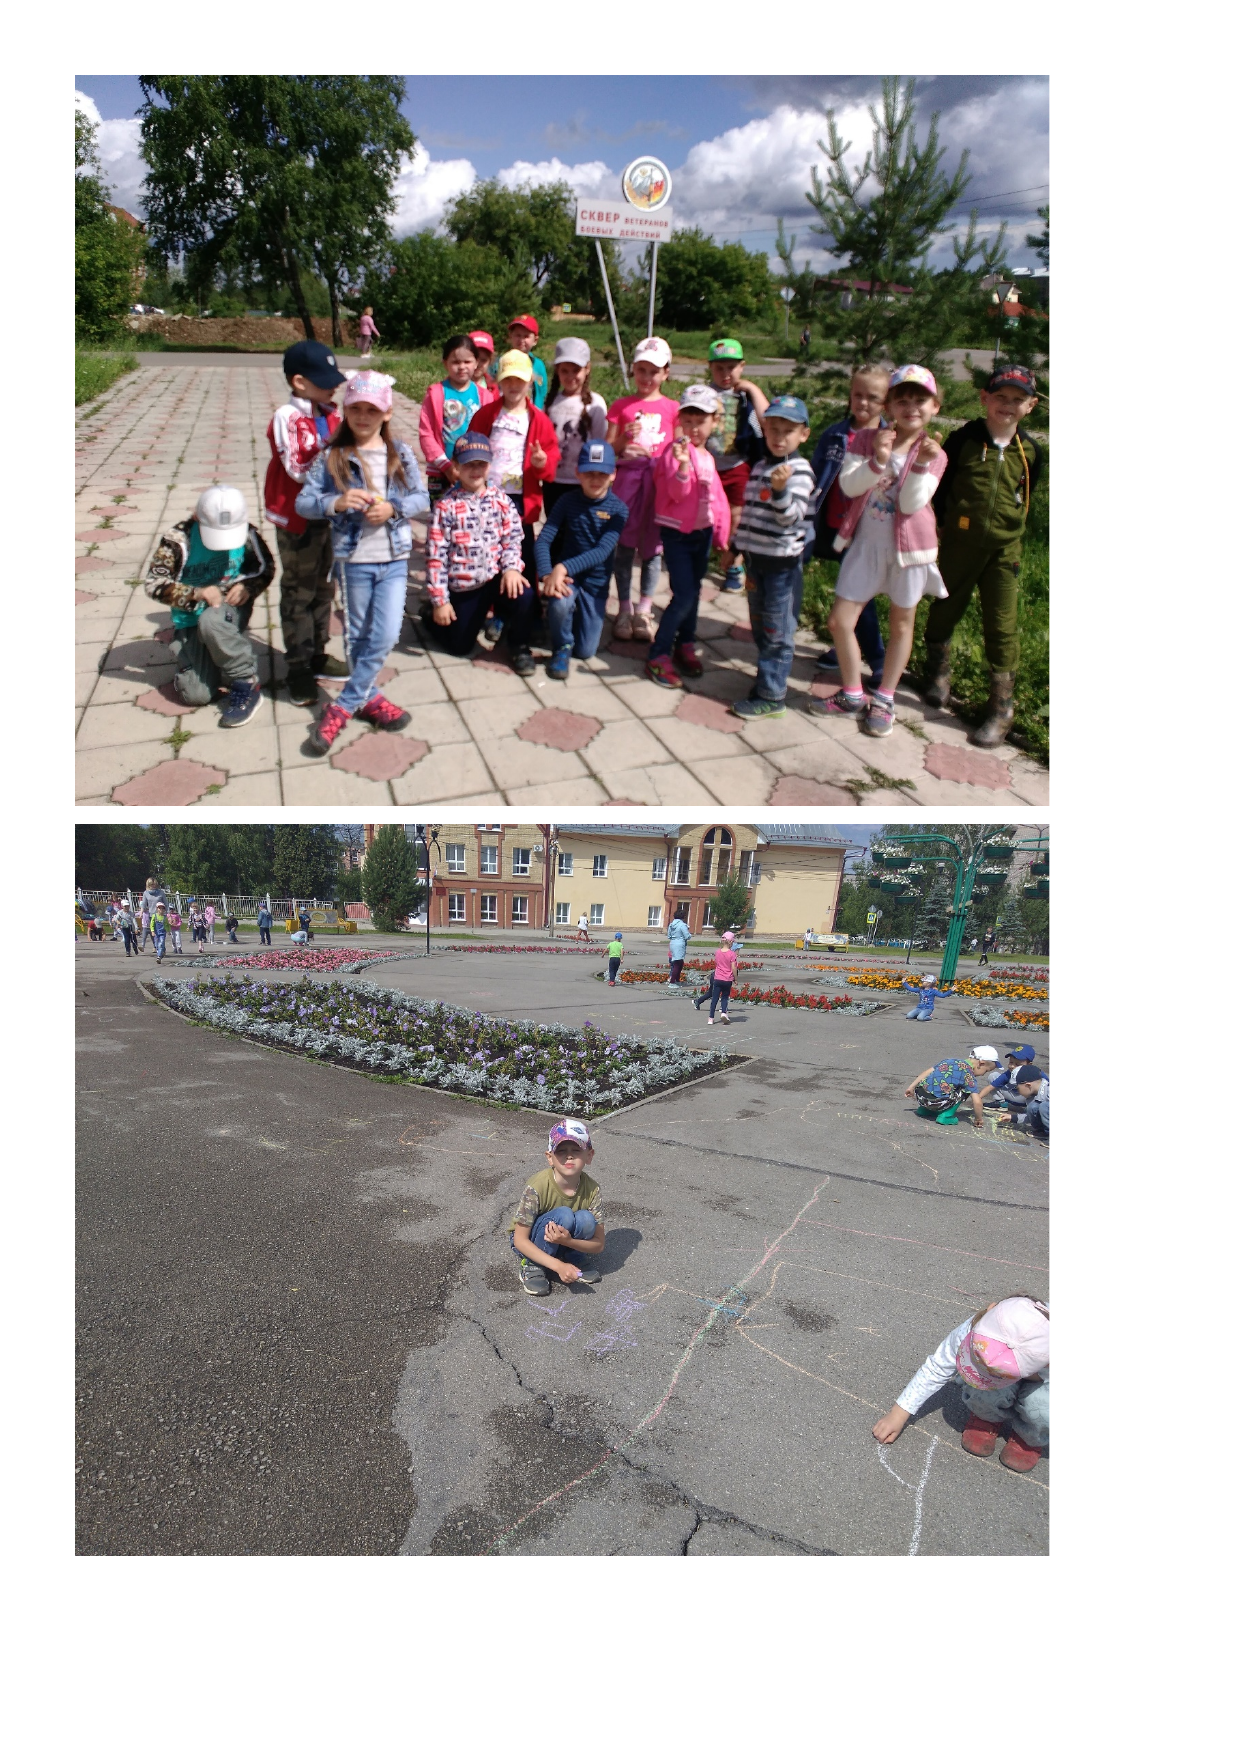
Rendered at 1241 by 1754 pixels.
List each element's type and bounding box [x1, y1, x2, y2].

picture [75, 824, 1050, 1556]
picture [75, 75, 1050, 806]
